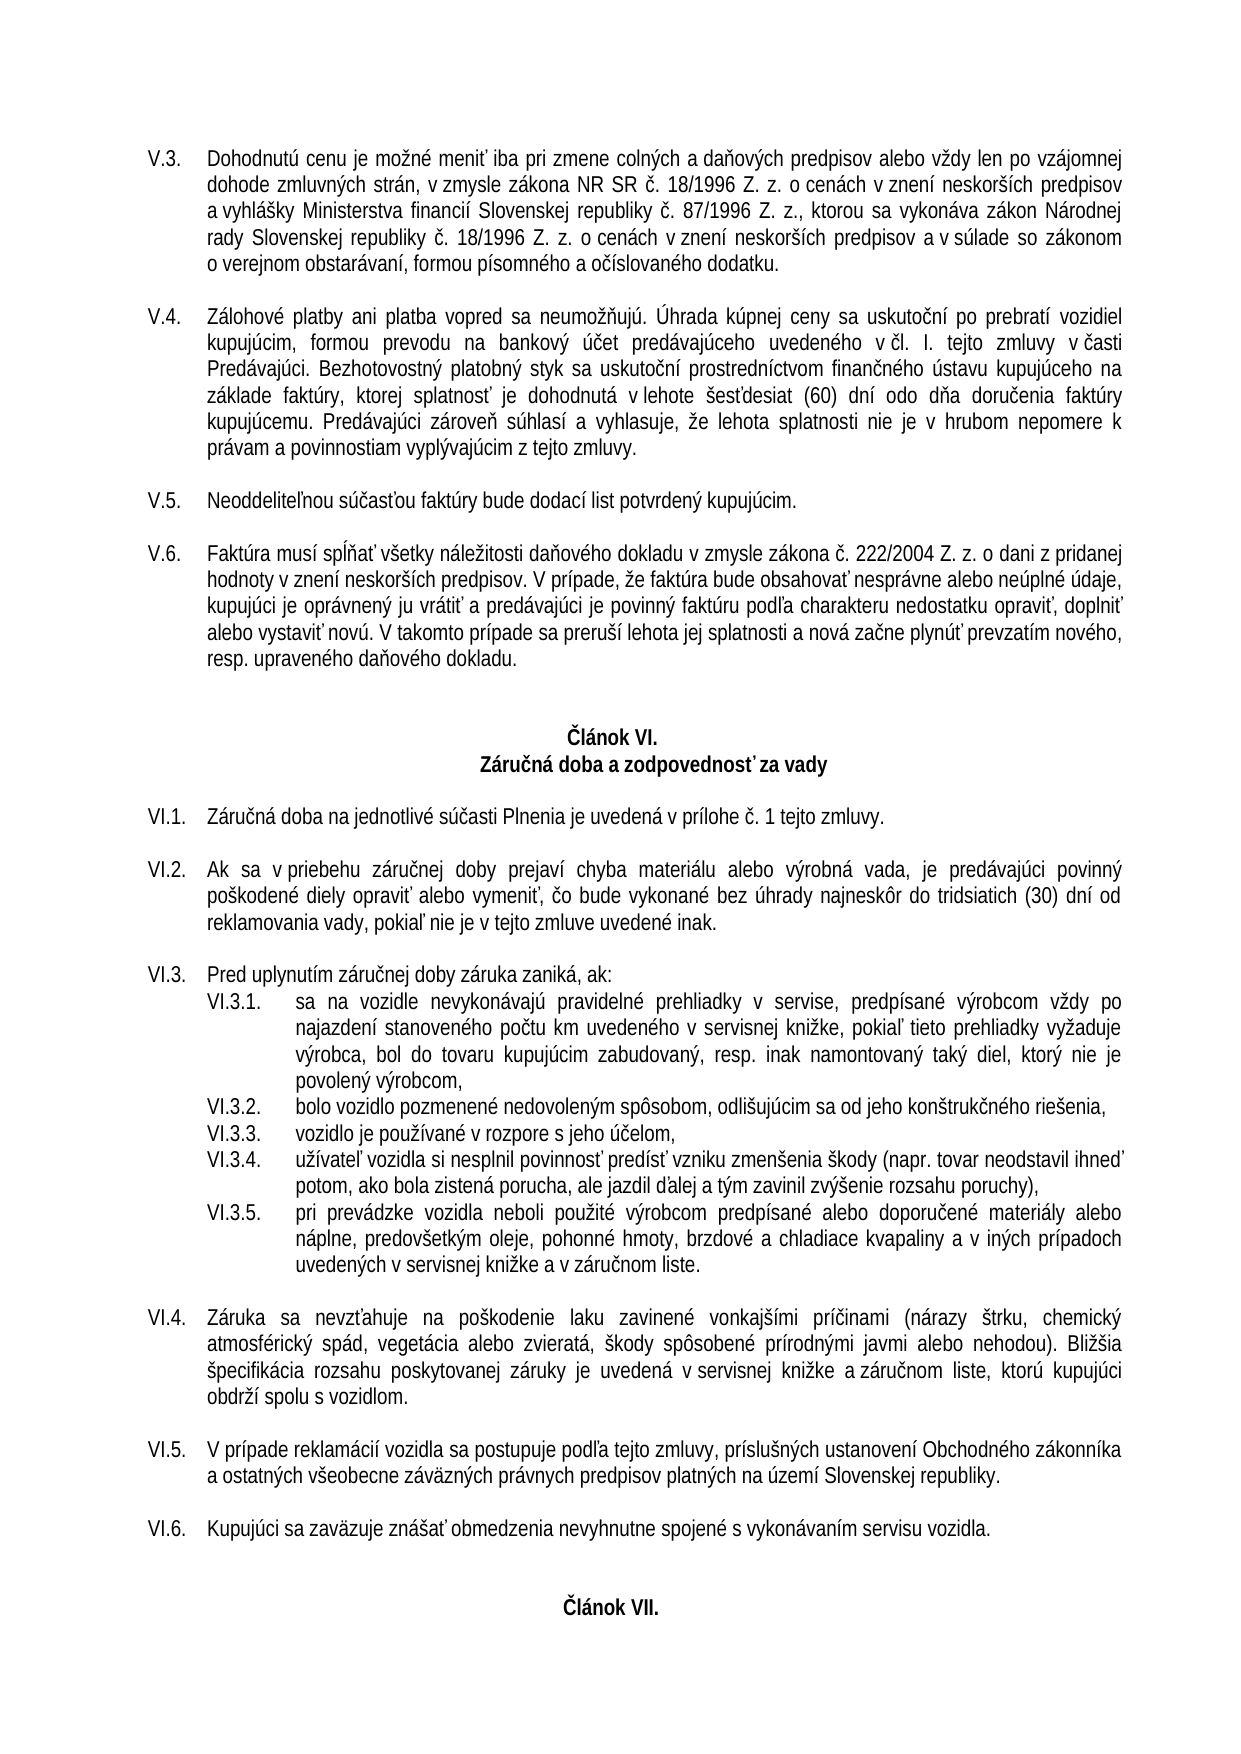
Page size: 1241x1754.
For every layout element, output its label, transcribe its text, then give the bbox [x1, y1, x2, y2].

list Záručná doba na jednotlivé súčasti Plnenia je uvedená v prílohe č. 1 tejto zmluvy. [148, 803, 1122, 830]
list Kupujúci sa zaväzuje znášať obmedzenia nevyhnutne spojené s vykonávaním servisu vozidla. [148, 1515, 1122, 1541]
list užívateľ vozidla si nesplnil povinnosť predísť vzniku zmenšenia škody (napr. tovar neodstavil ihneď potom, ako bola zistená porucha, ale jazdil ďalej a tým zavinil zvýšenie rozsahu poruchy), [207, 1146, 1122, 1199]
list vozidlo je používané v rozpore s jeho účelom, [207, 1119, 1122, 1146]
list V prípade reklamácií vozidla sa postupuje podľa tejto zmluvy, príslušných ustanovení Obchodného zákonníka a ostatných všeobecne záväzných právnych predpisov platných na území Slovenskej republiky. [148, 1436, 1122, 1488]
list pri prevádzke vozidla neboli použité výrobcom predpísané alebo doporučené materiály alebo náplne, predovšetkým oleje, pohonné hmoty, brzdové a chladiace kvapaliny a v iných prípadoch uvedených v servisnej knižke a v záručnom liste. [207, 1199, 1122, 1278]
list Neoddeliteľnou súčasťou faktúry bude dodací list potvrdený kupujúcim. [148, 487, 1122, 513]
list Ak sa v priebehu záručnej doby prejaví chyba materiálu alebo výrobná vada, je predávajúci povinný poškodené diely opraviť alebo vymeniť, čo bude vykonané bez úhrady najneskôr do tridsiatich (30) dní od reklamovania vady, pokiaľ nie je v tejto zmluve uvedené inak. [148, 856, 1122, 935]
list Záruka sa nevzťahuje na poškodenie laku zavinené vonkajšími príčinami (nárazy štrku, chemický atmosférický spád, vegetácia alebo zvieratá, škody spôsobené prírodnými javmi alebo nehodou). Bližšia špecifikácia rozsahu poskytovanej záruky je uvedená v servisnej knižke a záručnom liste, ktorú kupujúci obdrží spolu s vozidlom. [148, 1304, 1122, 1409]
text Záručná doba a zodpovednosť za vady [185, 751, 1122, 777]
list Dohodnutú cenu je možné meniť iba pri zmene colných a daňových predpisov alebo vždy len po vzájomnej dohode zmluvných strán, v zmysle zákona NR SR č. 18/1996 Z. z. o cenách v znení neskorších predpisov a vyhlášky Ministerstva financií Slovenskej republiky č. 87/1996 Z. z., ktorou sa vykonáva zákon Národnej rady Slovenskej republiky č. 18/1996 Z. z. o cenách v znení neskorších predpisov a v súlade so zákonom o verejnom obstarávaní, formou písomného a očíslovaného dodatku. [148, 144, 1122, 276]
list Pred uplynutím záručnej doby záruka zaniká, ak: [148, 961, 1122, 988]
list sa na vozidle nevykonávajú pravidelné prehliadky v servise, predpísané výrobcom vždy po najazdení stanoveného počtu km uvedeného v servisnej knižke, pokiaľ tieto prehliadky vyžaduje výrobca, bol do tovaru kupujúcim zabudovaný, resp. inak namontovaný taký diel, ktorý nie je povolený výrobcom, [207, 988, 1122, 1093]
list bolo vozidlo pozmenené nedovoleným spôsobom, odlišujúcim sa od jeho konštrukčného riešenia, [207, 1093, 1122, 1119]
list Zálohové platby ani platba vopred sa neumožňujú. Úhrada kúpnej ceny sa uskutoční po prebratí vozidiel kupujúcim, formou prevodu na bankový účet predávajúceho uvedeného v čl. I. tejto zmluvy v časti Predávajúci. Bezhotovostný platobný styk sa uskutoční prostredníctvom finančného ústavu kupujúceho na základe faktúry, ktorej splatnosť je dohodnutá v lehote šesťdesiat (60) dní odo dňa doručenia faktúry kupujúcemu. Predávajúci zároveň súhlasí a vyhlasuje, že lehota splatnosti nie je v hrubom nepomere k právam a povinnostiam vyplývajúcim z tejto zmluvy. [148, 303, 1122, 461]
list Faktúra musí spĺňať všetky náležitosti daňového dokladu v zmysle zákona č. 222/2004 Z. z. o dani z pridanej hodnoty v znení neskorších predpisov. V prípade, že faktúra bude obsahovať nesprávne alebo neúplné údaje, kupujúci je oprávnený ju vrátiť a predávajúci je povinný faktúru podľa charakteru nedostatku opraviť, doplniť alebo vystaviť novú. V takomto prípade sa preruší lehota jej splatnosti a nová začne plynúť prevzatím nového, resp. upraveného daňového dokladu. [148, 540, 1122, 672]
